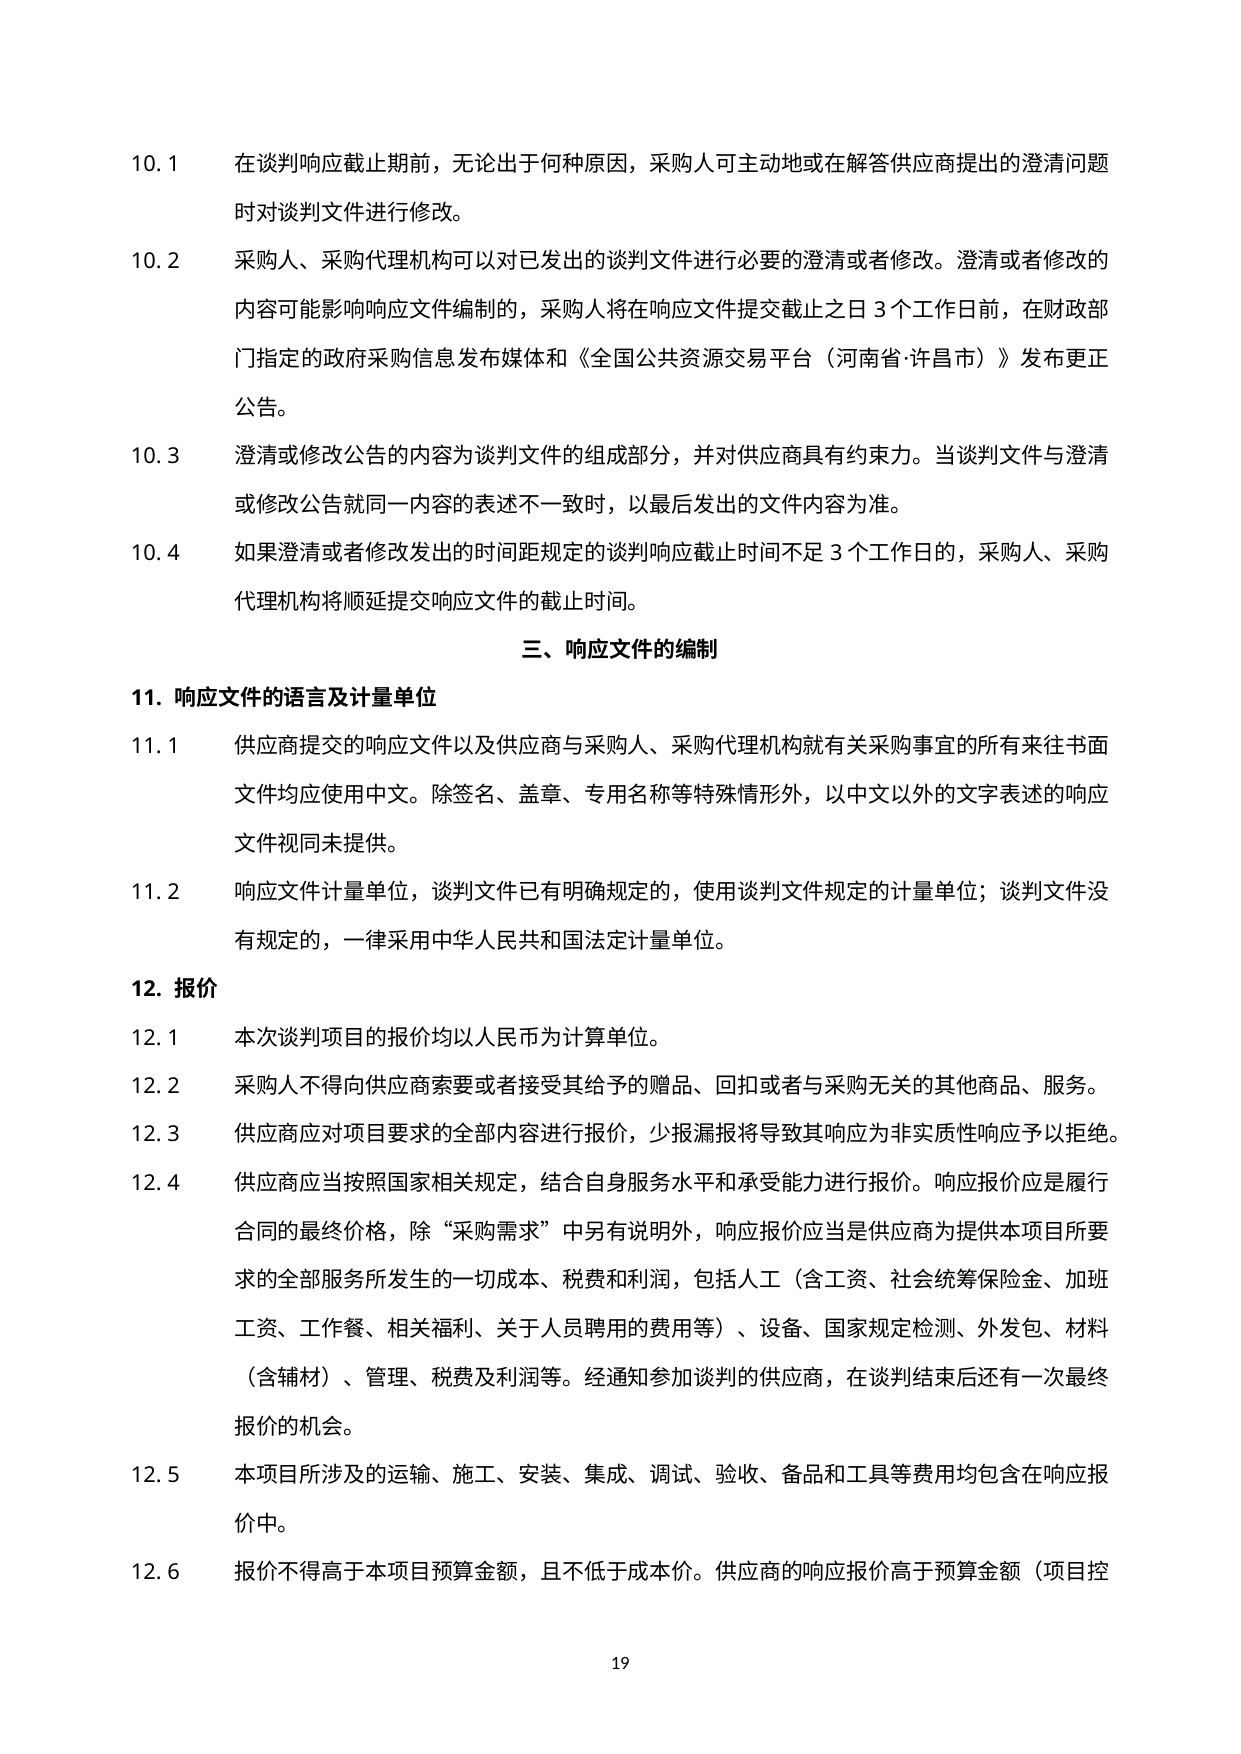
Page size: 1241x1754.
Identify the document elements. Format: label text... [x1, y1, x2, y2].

list 供应商应对项目要求的全部内容进行报价，少报漏报将导致其响应为非实质性响应予以拒绝。 [131, 1116, 1110, 1149]
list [131, 1554, 1110, 1586]
list 如果澄清或者修改发出的时间距规定的谈判响应截止时间不足3个工作日的，采购人、采购代理机构将顺延提交响应文件的截止时间。 [131, 534, 1110, 616]
list 供应商应当按照国家相关规定，结合自身服务水平和承受能力进行报价。响应报价应是履行合同的最终价格，除“采购需求”中另有说明外，响应报价应当是供应商为提供本项目所要求的全部服务所发生的一切成本、税费和利润，包括人工（含工资、社会统筹保险金、加班工资、工作餐、相关福利、关于人员聘用的费用等）、设备、国家规定检测、外发包、材料（含辅材）、管理、税费及利润等。经通知参加谈判的供应商，在谈判结束后还有一次最终报价的机会。 [131, 1164, 1110, 1441]
list 响应文件计量单位，谈判文件已有明确规定的，使用谈判文件规定的计量单位；谈判文件没有规定的，一律采用中华人民共和国法定计量单位。 [131, 874, 1110, 955]
list 在谈判响应截止期前，无论出于何种原因，采购人可主动地或在解答供应商提出的澄清问题时对谈判文件进行修改。 [131, 146, 1110, 227]
list 澄清或修改公告的内容为谈判文件的组成部分，并对供应商具有约束力。当谈判文件与澄清或修改公告就同一内容的表述不一致时，以最后发出的文件内容为准。 [131, 437, 1110, 519]
list 采购人不得向供应商索要或者接受其给予的赠品、回扣或者与采购无关的其他商品、服务。 [131, 1068, 1110, 1100]
list 采购人、采购代理机构可以对已发出的谈判文件进行必要的澄清或者修改。澄清或者修改的内容可能影响响应文件编制的，采购人将在响应文件提交截止之日3个工作日前，在财政部门指定的政府采购信息发布媒体和《全国公共资源交易平台（河南省·许昌市）》发布更正公告。 [131, 243, 1110, 422]
list 本次谈判项目的报价均以人民币为计算单位。 [131, 1019, 1110, 1052]
list 报价 [131, 971, 1110, 1004]
list 供应商提交的响应文件以及供应商与采购人、采购代理机构就有关采购事宜的所有来往书面文件均应使用中文。除签名、盖章、专用名称等特殊情形外，以中文以外的文字表述的响应文件视同未提供。 [131, 728, 1110, 858]
list 响应文件的语言及计量单位 [131, 680, 1110, 712]
text 三、响应文件的编制 [131, 632, 1110, 664]
list 本项目所涉及的运输、施工、安装、集成、调试、验收、备品和工具等费用均包含在响应报价中。 [131, 1457, 1110, 1538]
